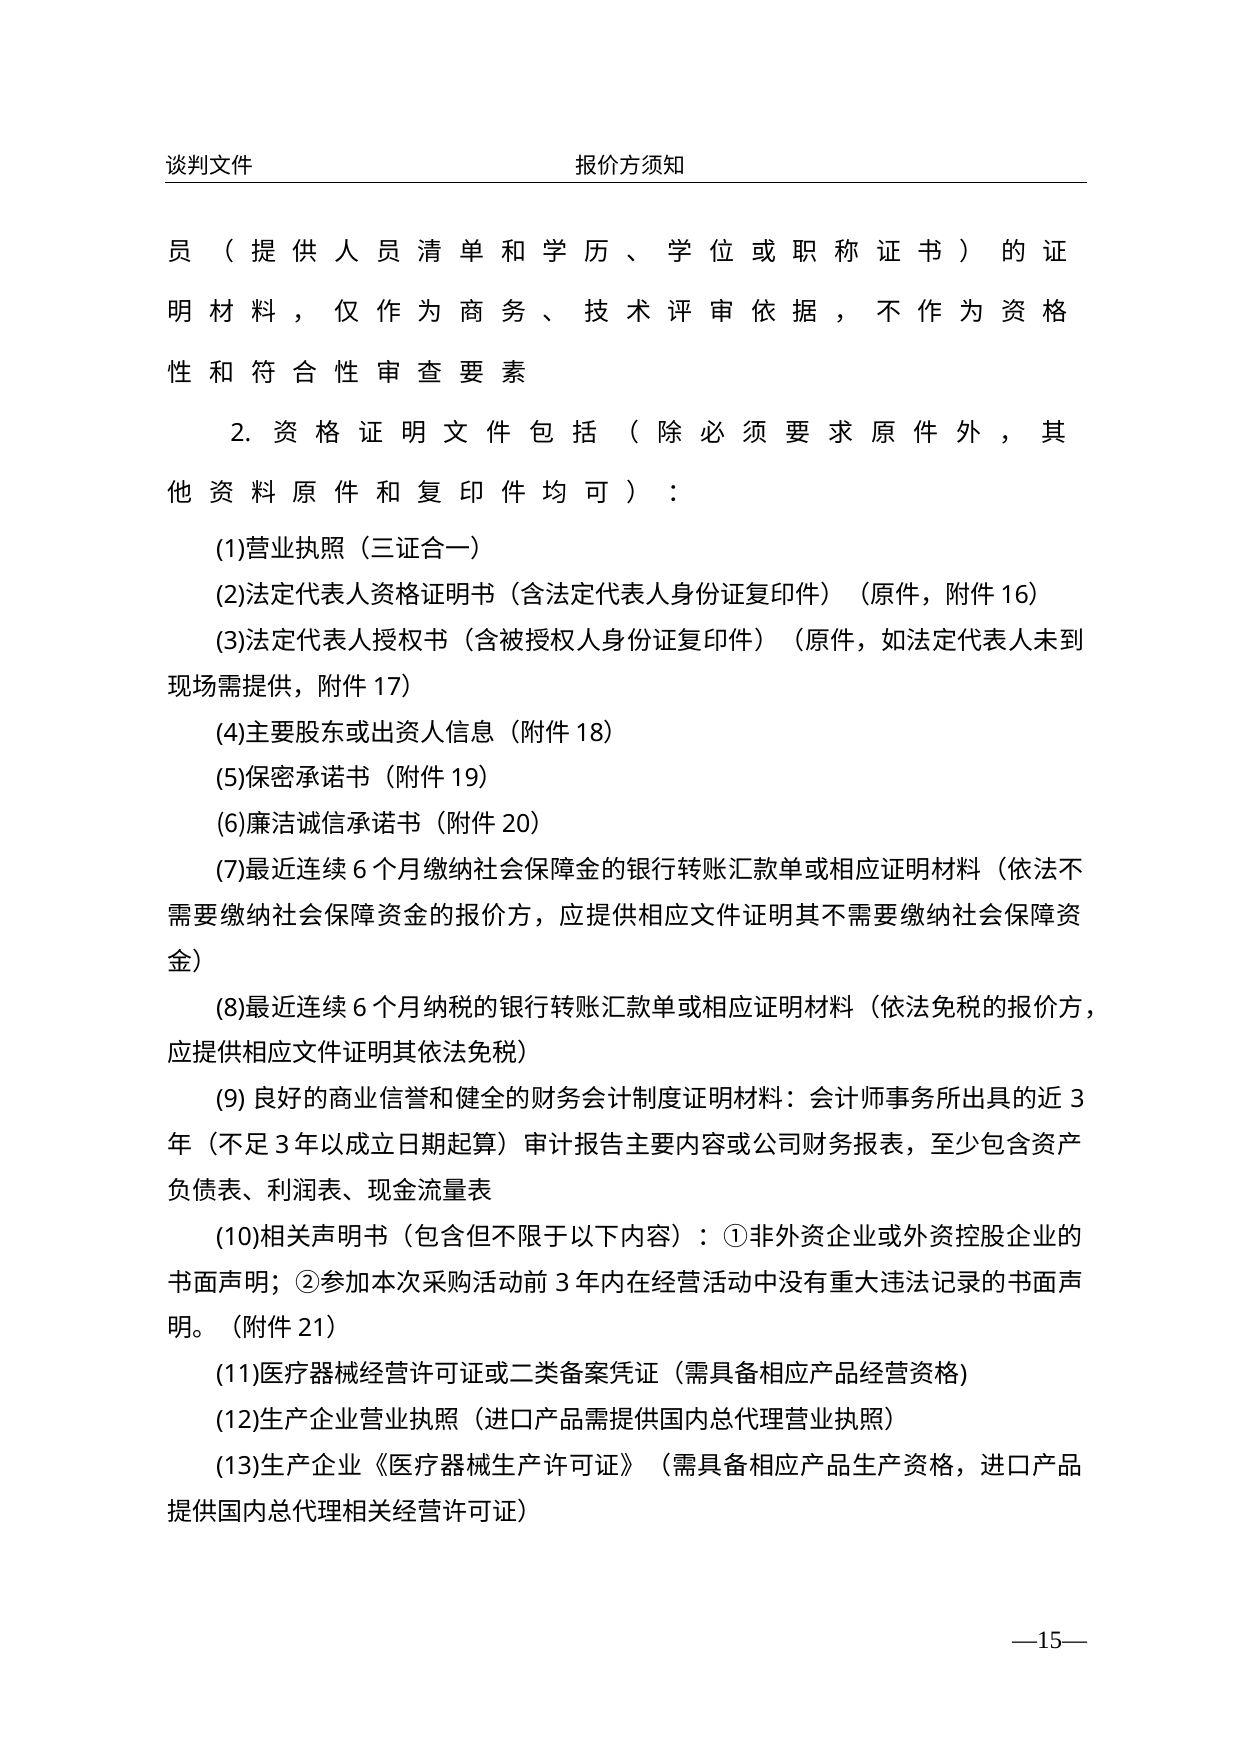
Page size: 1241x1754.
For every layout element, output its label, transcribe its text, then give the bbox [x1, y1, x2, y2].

text (12)生产企业营业执照（进口产品需提供国内总代理营业执照） [168, 1392, 1084, 1438]
text (8)最近连续6个月纳税的银行转账汇款单或相应证明材料（依法免税的报价方，应提供相应文件证明其依法免税） [168, 979, 1084, 1071]
text (7)最近连续6个月缴纳社会保障金的银行转账汇款单或相应证明材料（依法不需要缴纳社会保障资金的报价方，应提供相应文件证明其不需要缴纳社会保障资金） [168, 842, 1084, 979]
text (1)营业执照（三证合一） [168, 521, 1084, 567]
text (3)法定代表人授权书（含被授权人身份证复印件）（原件，如法定代表人未到现场需提供，附件17） [168, 613, 1084, 704]
text (5)保密承诺书（附件19） [168, 750, 1084, 796]
text (11)医疗器械经营许可证或二类备案凭证（需具备相应产品经营资格) [168, 1346, 1084, 1392]
text (10)相关声明书（包含但不限于以下内容）：①非外资企业或外资控股企业的书面声明；②参加本次采购活动前3年内在经营活动中没有重大违法记录的书面声明。（附件21） [168, 1208, 1084, 1346]
text (4)主要股东或出资人信息（附件18） [168, 704, 1084, 750]
text 2.资格证明文件包括（除必须要求原件外，其他资料原件和复印件均可）： [168, 400, 1084, 521]
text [168, 219, 1084, 400]
text (13)生产企业《医疗器械生产许可证》（需具备相应产品生产资格，进口产品提供国内总代理相关经营许可证） [168, 1438, 1084, 1529]
text (6)廉洁诚信承诺书（附件20） [168, 796, 1084, 842]
text (9) 良好的商业信誉和健全的财务会计制度证明材料：会计师事务所出具的近3年（不足3年以成立日期起算）审计报告主要内容或公司财务报表，至少包含资产负债表、利润表、现金流量表 [168, 1071, 1084, 1208]
text (2)法定代表人资格证明书（含法定代表人身份证复印件）（原件，附件16） [168, 567, 1084, 613]
